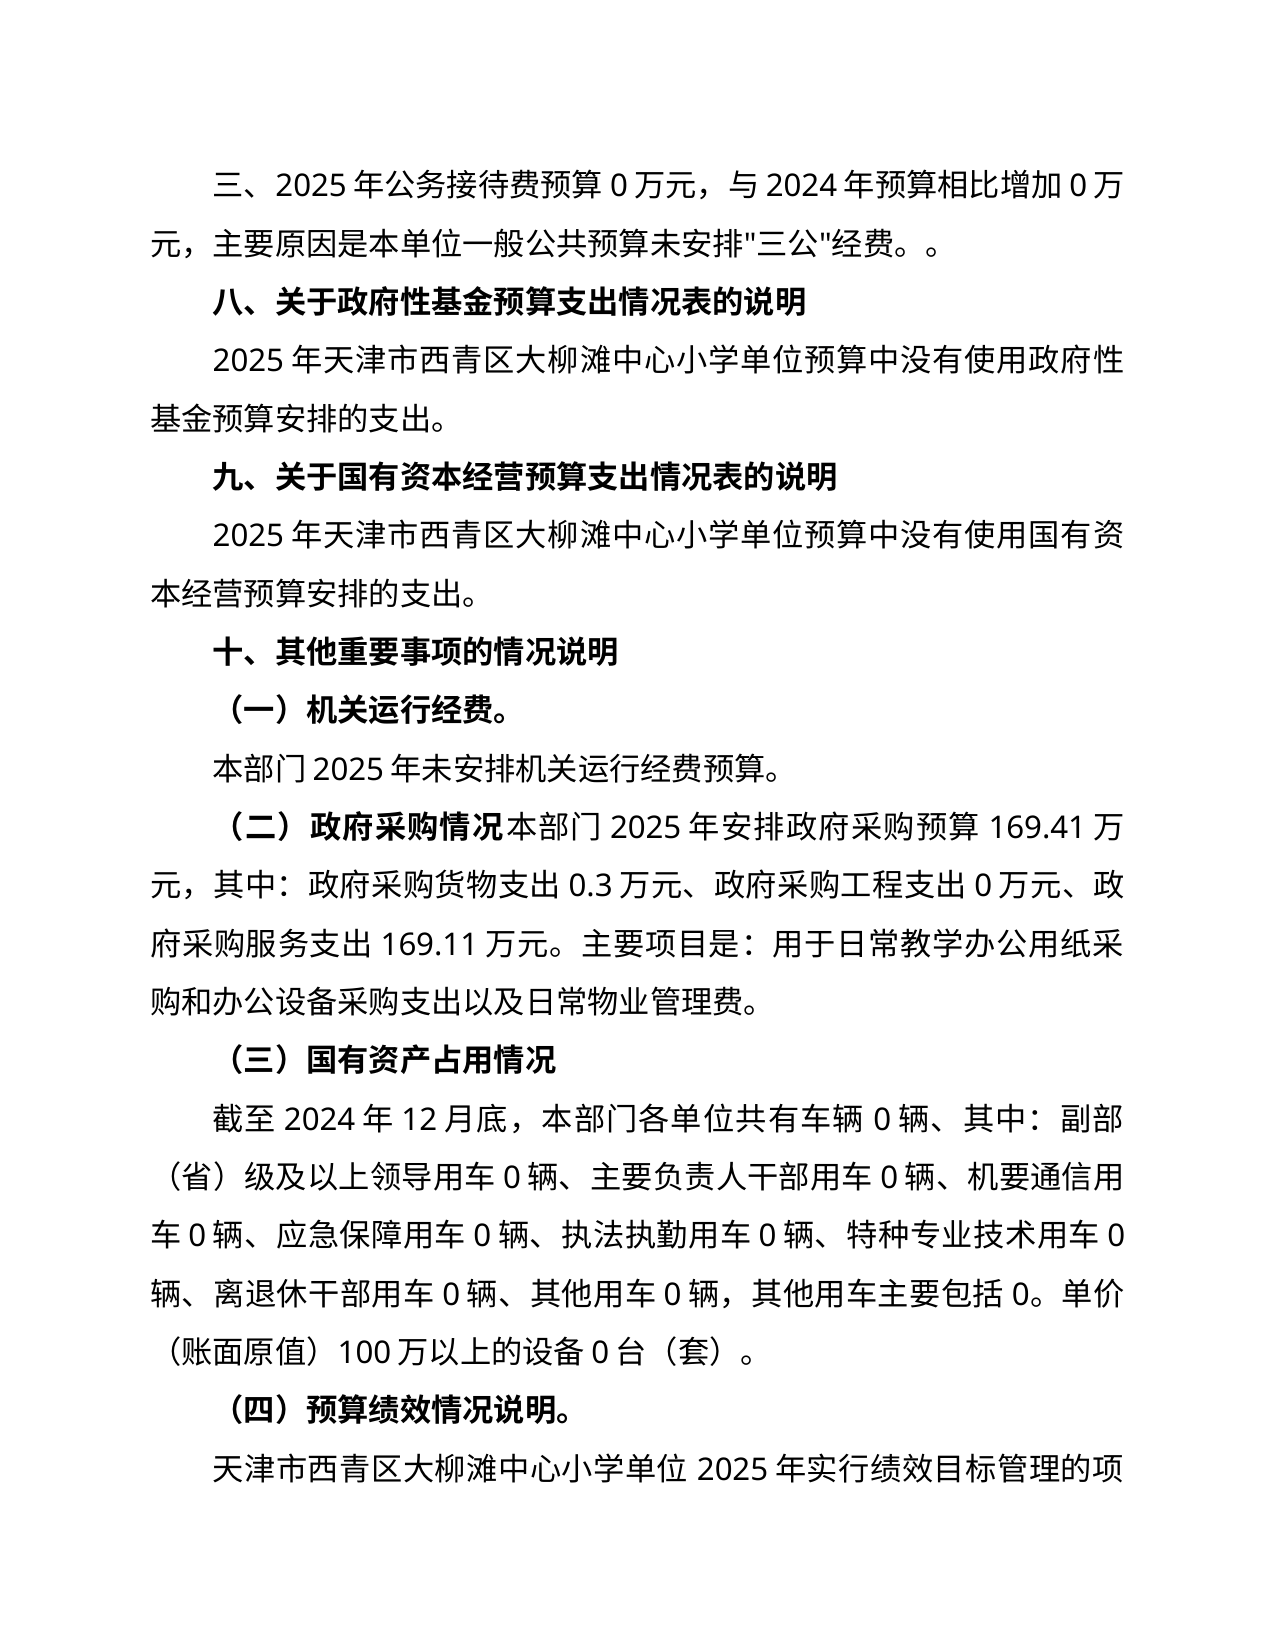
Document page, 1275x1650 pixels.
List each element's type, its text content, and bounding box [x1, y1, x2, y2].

text 十、其他重要事项的情况说明 [150, 617, 1125, 675]
text 2025年天津市西青区大柳滩中心小学单位预算中没有使用政府性基金预算安排的支出。 [150, 325, 1125, 442]
text （一）机关运行经费。 [150, 675, 1125, 733]
text （二）政府采购情况本部门2025年安排政府采购预算169.41万元，其中：政府采购货物支出0.3万元、政府采购工程支出0万元、政府采购服务支出169.11万元。主要项目是：用于日常教学办公用纸采购和办公设备采购支出以及日常物业管理费。 [150, 792, 1125, 1025]
text 本部门2025年未安排机关运行经费预算。 [150, 733, 1125, 792]
text （三）国有资产占用情况 [150, 1025, 1125, 1083]
text 2025年天津市西青区大柳滩中心小学单位预算中没有使用国有资本经营预算安排的支出。 [150, 500, 1125, 617]
text 九、关于国有资本经营预算支出情况表的说明 [150, 442, 1125, 500]
text 三、2025年公务接待费预算0万元，与2024年预算相比增加0万元，主要原因是本单位一般公共预算未安排"三公"经费。。 [150, 150, 1125, 267]
text （四）预算绩效情况说明。 [150, 1375, 1125, 1433]
text 截至2024年12月底，本部门各单位共有车辆0辆、其中：副部（省）级及以上领导用车0辆、主要负责人干部用车0辆、机要通信用车0辆、应急保障用车0辆、执法执勤用车0辆、特种专业技术用车0辆、离退休干部用车0辆、其他用车0辆，其他用车主要包括0。单价（账面原值）100万以上的设备0台（套）。 [150, 1083, 1125, 1375]
text 八、关于政府性基金预算支出情况表的说明 [150, 267, 1125, 325]
